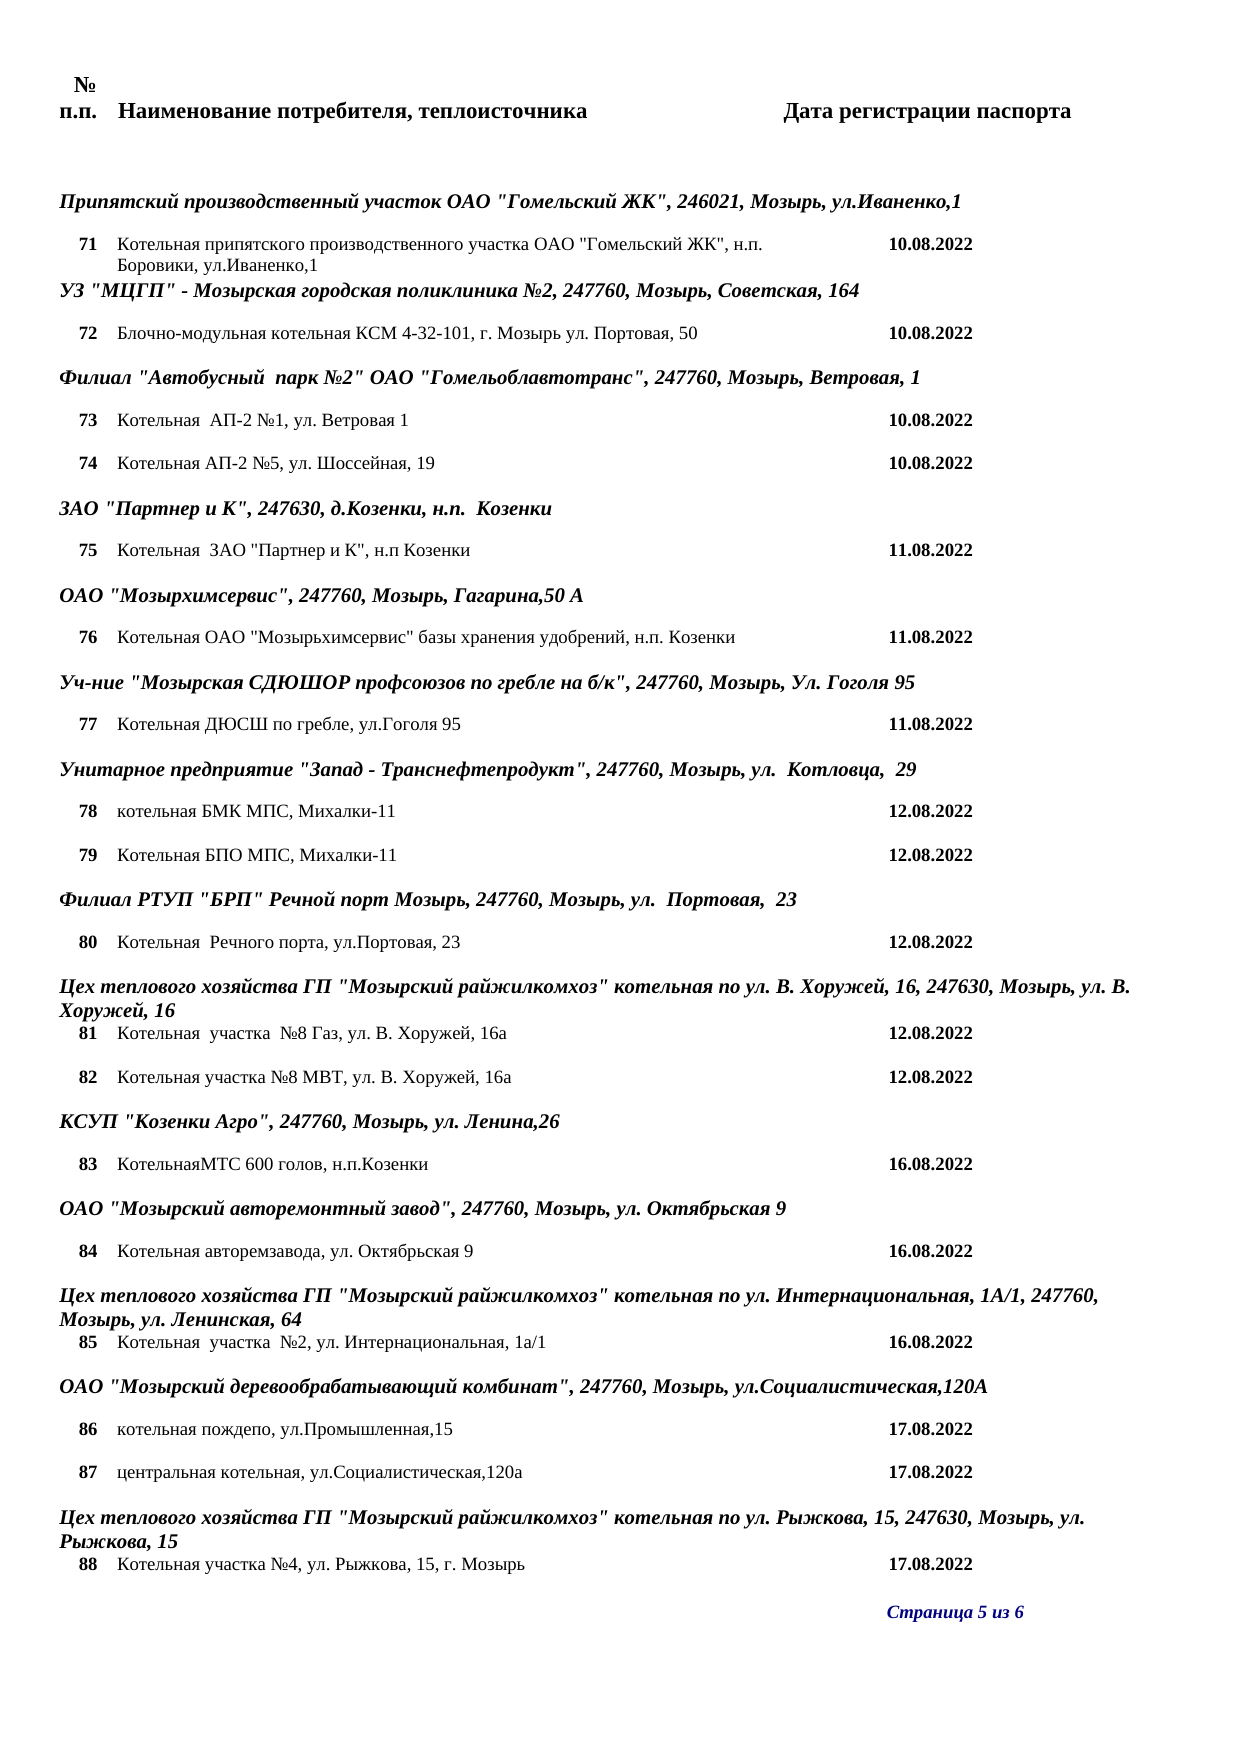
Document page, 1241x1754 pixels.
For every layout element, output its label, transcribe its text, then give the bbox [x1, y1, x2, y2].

text 80 Котельная Речного порта, ул.Портовая, 23 12.08.2022 [59, 931, 1193, 952]
text п.п. Наименование потребителя, теплоисточника Дата регистрации паспорта [59, 97, 1193, 123]
text 84 Котельная авторемзавода, ул. Октябрьская 9 16.08.2022 [59, 1239, 1193, 1261]
text 72 Блочно-модульная котельная КСМ 4-32-101, г. Мозырь ул. Портовая, 50 10.08.2022 [59, 322, 1193, 343]
text Рыжкова, 15 [59, 1529, 1193, 1553]
text 78 котельная БМК МПС, Михалки-11 12.08.2022 [59, 800, 1193, 822]
text 87 центральная котельная, ул.Социалистическая,120а 17.08.2022 [59, 1461, 1193, 1483]
text 75 Котельная ЗАО "Партнер и К", н.п Козенки 11.08.2022 [59, 539, 1193, 561]
text № [59, 71, 1193, 97]
text УЗ "МЦГП" - Мозырская городская поликлиника №2, 247760, Мозырь, Советская, 164 [59, 278, 1193, 302]
text 81 Котельная участка №8 Газ, ул. В. Хоружей, 16а 12.08.2022 [59, 1022, 1193, 1044]
text КСУП "Козенки Агро", 247760, Мозырь, ул. Ленина,26 [59, 1109, 1193, 1133]
text ЗАО "Партнер и К", 247630, д.Козенки, н.п. Козенки [59, 496, 1193, 520]
text Уч-ние "Мозырская СДЮШОР профсоюзов по гребле на б/к", 247760, Мозырь, Ул. Гоголя 95 [59, 669, 1193, 694]
text Филиал "Автобусный парк №2" ОАО "Гомельоблавтотранс", 247760, Мозырь, Ветровая, 1 [59, 365, 1193, 389]
text 77 Котельная ДЮСШ по гребле, ул.Гоголя 95 11.08.2022 [59, 713, 1193, 735]
text 85 Котельная участка №2, ул. Интернациональная, 1а/1 16.08.2022 [59, 1331, 1193, 1353]
text ОАО "Мозырхимсервис", 247760, Мозырь, Гагарина,50 А [59, 583, 1193, 607]
text Филиал РТУП "БРП" Речной порт Мозырь, 247760, Мозырь, ул. Портовая, 23 [59, 887, 1193, 911]
text 76 Котельная ОАО "Мозырьхимсервис" базы хранения удобрений, н.п. Козенки 11.08.2022 [59, 626, 1193, 648]
text Припятский производственный участок ОАО "Гомельский ЖК", 246021, Мозырь, ул.Иваненко,1 [59, 189, 1193, 213]
text Страница 5 из 6 [59, 1601, 1193, 1623]
text 74 Котельная АП-2 №5, ул. Шоссейная, 19 10.08.2022 [59, 452, 1193, 474]
text 71 Котельная припятского производственного участка ОАО "Гомельский ЖК", н.п. 10.08.2022 [59, 232, 1193, 254]
text 88 Котельная участка №4, ул. Рыжкова, 15, г. Мозырь 17.08.2022 [59, 1553, 1193, 1574]
text ОАО "Мозырский деревообрабатывающий комбинат", 247760, Мозырь, ул.Социалистическая,120А [59, 1374, 1193, 1398]
text 83 КотельнаяМТС 600 голов, н.п.Козенки 16.08.2022 [59, 1152, 1193, 1174]
text Унитарное предприятие "Запад - Транснефтепродукт", 247760, Мозырь, ул. Котловца, 29 [59, 757, 1193, 781]
text Цех теплового хозяйства ГП "Мозырский райжилкомхоз" котельная по ул. Рыжкова, 15, 247630, Мозырь, ул. [59, 1505, 1193, 1529]
text Цех теплового хозяйства ГП "Мозырский райжилкомхоз" котельная по ул. Интернациональная, 1А/1, 247760, [59, 1283, 1193, 1307]
text ОАО "Мозырский авторемонтный завод", 247760, Мозырь, ул. Октябрьская 9 [59, 1196, 1193, 1220]
text 73 Котельная АП-2 №1, ул. Ветровая 1 10.08.2022 [59, 409, 1193, 430]
text Мозырь, ул. Ленинская, 64 [59, 1307, 1193, 1331]
text 86 котельная пождепо, ул.Промышленная,15 17.08.2022 [59, 1418, 1193, 1439]
text 79 Котельная БПО МПС, Михалки-11 12.08.2022 [59, 843, 1193, 865]
text Цех теплового хозяйства ГП "Мозырский райжилкомхоз" котельная по ул. В. Хоружей, 16, 247630, Мозырь, ул. В. [59, 974, 1193, 998]
text Хоружей, 16 [59, 998, 1193, 1022]
text 82 Котельная участка №8 МВТ, ул. В. Хоружей, 16а 12.08.2022 [59, 1066, 1193, 1087]
text Боровики, ул.Иваненко,1 [59, 254, 1193, 276]
